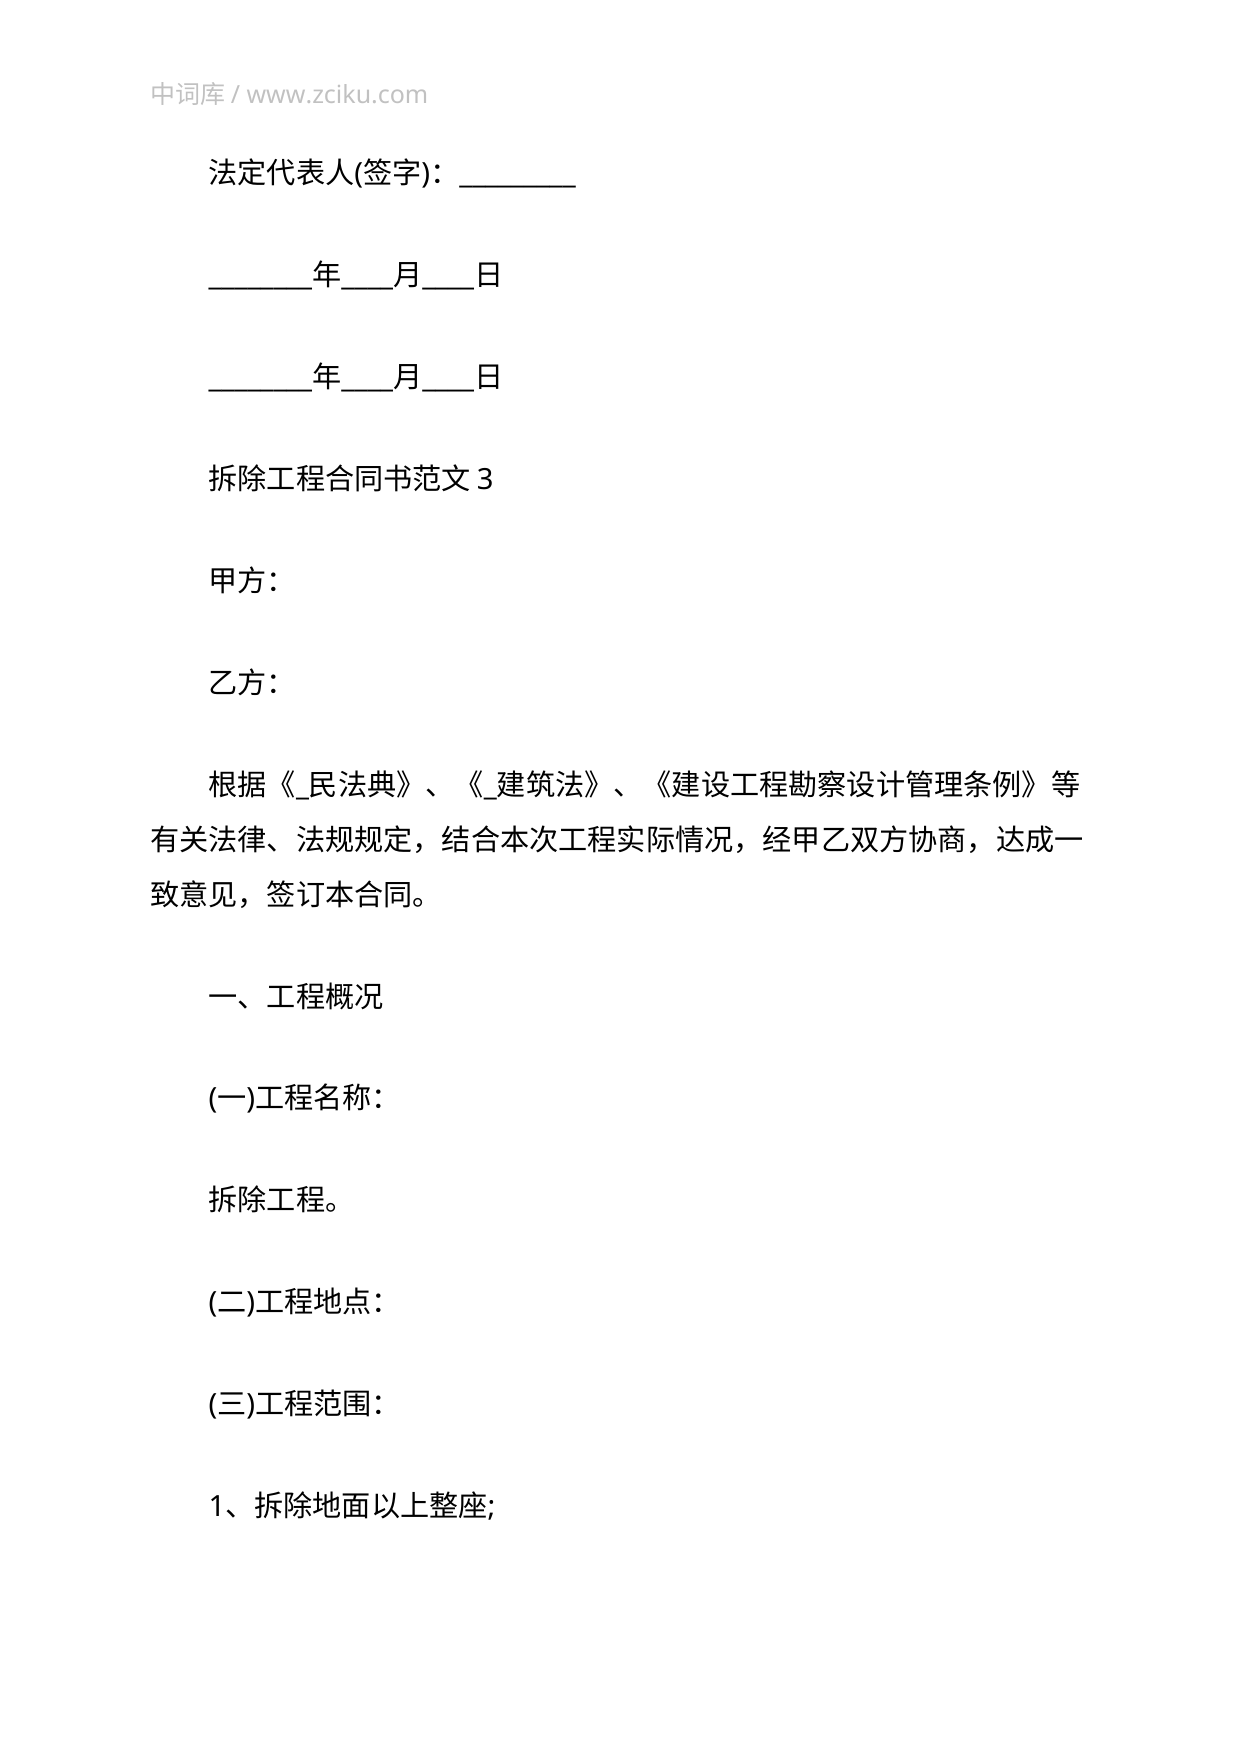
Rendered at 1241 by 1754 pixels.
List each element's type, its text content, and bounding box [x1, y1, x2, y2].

text (一)工程名称： [150, 1075, 1090, 1117]
text 甲方： [150, 558, 1090, 600]
text (二)工程地点： [150, 1279, 1090, 1321]
text 法定代表人(签字)：_________ [150, 150, 1090, 192]
text 一、工程概况 [150, 973, 1090, 1015]
text 根据《_民法典》、《_建筑法》、《建设工程勘察设计管理条例》等有关法律、法规规定，结合本次工程实际情况，经甲乙双方协商，达成一致意见，签订本合同。 [150, 761, 1090, 914]
text 拆除工程。 [150, 1177, 1090, 1219]
text 1、拆除地面以上整座; [150, 1483, 1090, 1525]
text 乙方： [150, 660, 1090, 702]
text ________年____月____日 [150, 252, 1090, 294]
text (三)工程范围： [150, 1381, 1090, 1423]
text 拆除工程合同书范文3 [150, 456, 1090, 498]
text ________年____月____日 [150, 354, 1090, 396]
